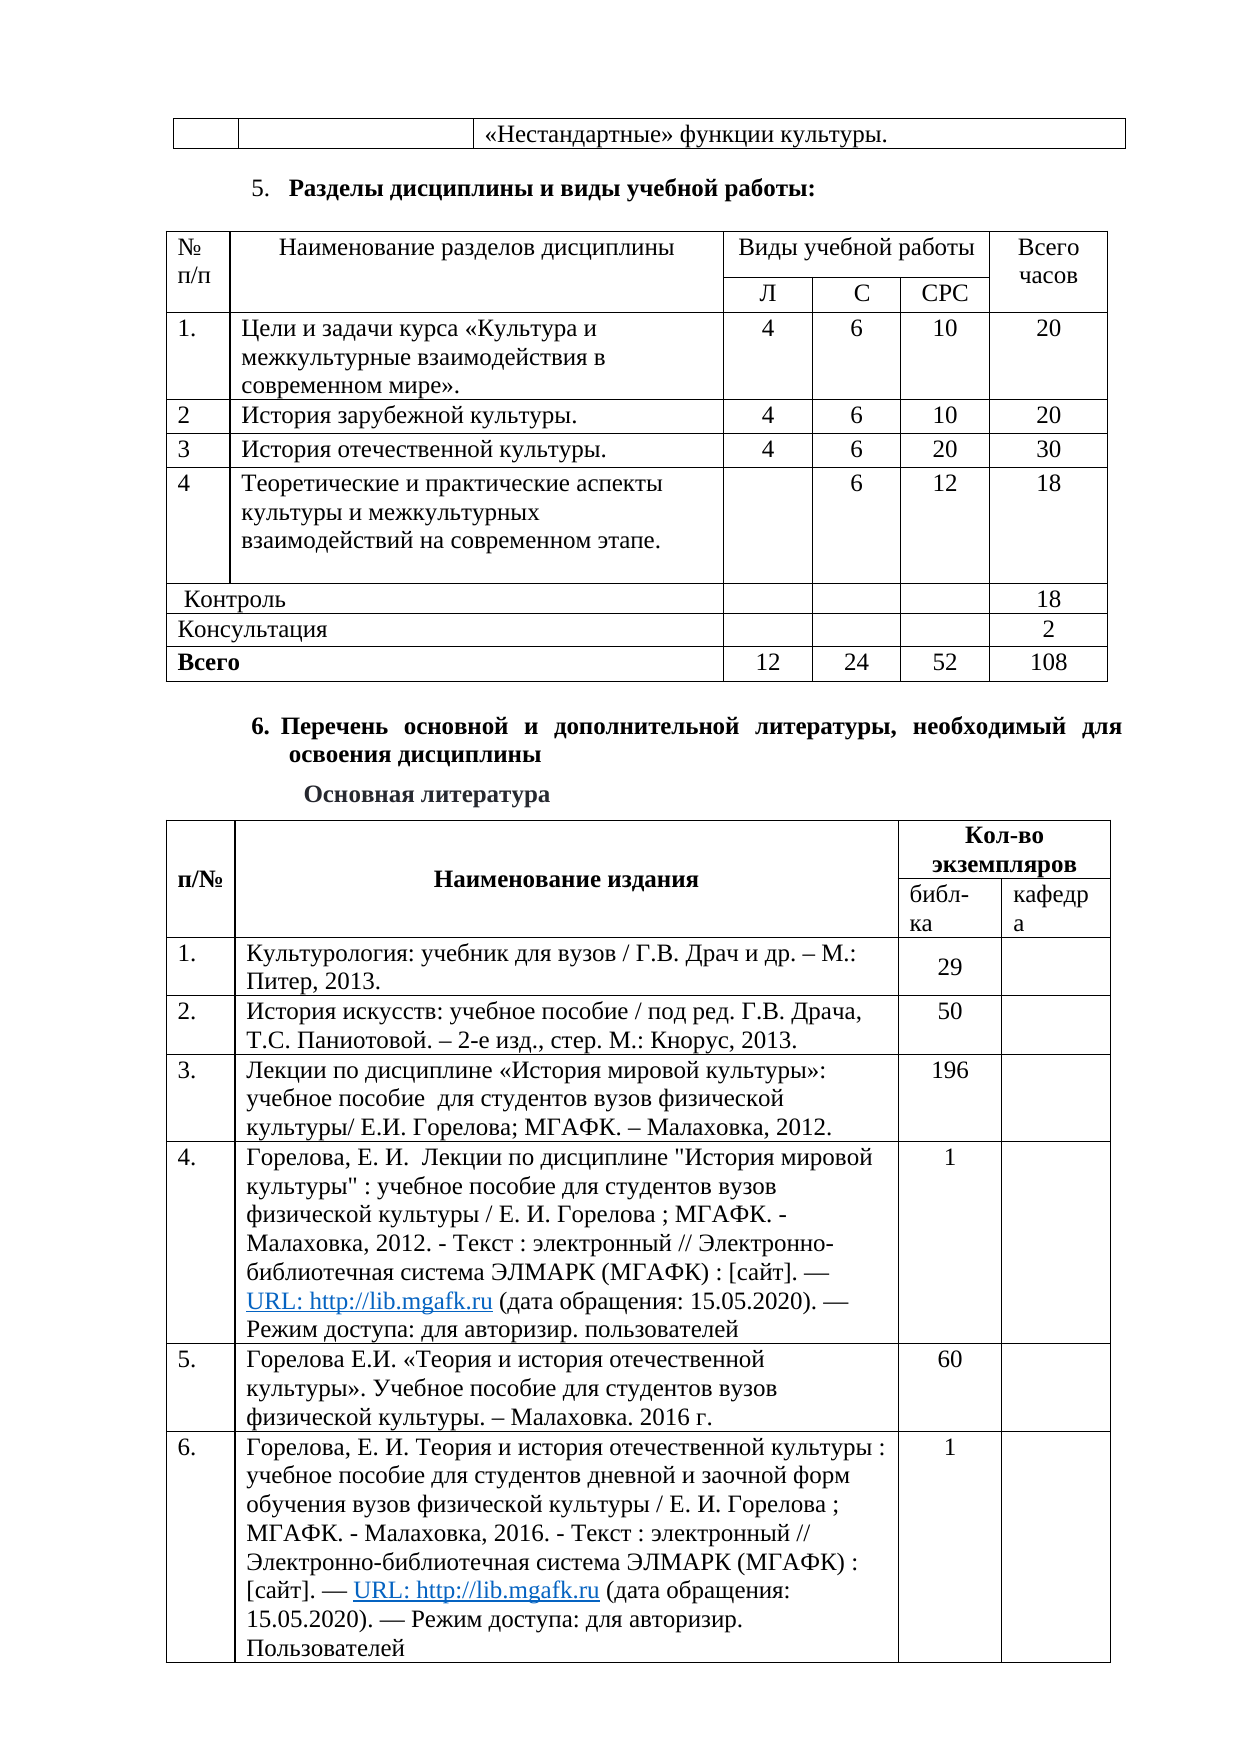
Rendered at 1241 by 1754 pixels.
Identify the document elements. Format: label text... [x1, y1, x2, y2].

table_cell [724, 584, 812, 613]
table_cell 50 [899, 996, 1001, 1054]
table_cell 3 [167, 434, 229, 467]
table_cell 60 [899, 1344, 1001, 1431]
table_cell [901, 614, 989, 646]
table_cell Цели и задачи курса «Культура и межкультурные взаимодействия в современном мире». [231, 313, 723, 399]
table_cell 18 [990, 468, 1107, 583]
table_cell 1 [899, 1432, 1001, 1662]
table_header Наименование разделов дисциплины [231, 232, 723, 312]
table_cell 4 [724, 400, 812, 433]
list Перечень основной и дополнительной литературы, необходимый для освоения дисциплины [251, 711, 1122, 768]
table_cell Горелова, Е. И. Теория и история отечественной культуры : учебное пособие для студентов дневной и заочной форм обучения вузов физической культуры / Е. И. Горелова ; МГАФК. - Малаховка, 2016. - Текст : электронный // Электронно-библиотечная система ЭЛМАРК (МГАФК) : [сайт]. — URL: http://lib.mgafk.ru (дата обращения: 15.05.2020). — Режим доступа: для авторизир. Пользователей [236, 1432, 898, 1662]
table_cell 20 [990, 400, 1107, 433]
table_cell [167, 1344, 234, 1431]
table_header п/№ [167, 821, 234, 937]
table_header Кол-во экземпляров [899, 821, 1110, 878]
table_cell 108 [990, 647, 1107, 681]
table_cell [1002, 1344, 1110, 1431]
table_header Наименование издания [236, 821, 898, 937]
table_cell [901, 584, 989, 613]
table_cell [724, 614, 812, 646]
table_cell 12 [901, 468, 989, 583]
table_cell Контроль [167, 584, 723, 613]
table_cell СРС [901, 278, 989, 312]
table_cell Теоретические и практические аспекты культуры и межкультурных взаимодействий на современном этапе. [231, 468, 723, 583]
table_cell 1 [899, 1142, 1001, 1343]
table_cell [813, 614, 900, 646]
table_cell 29 [899, 938, 1001, 995]
table_cell [1002, 996, 1110, 1054]
table_cell 6 [813, 468, 900, 583]
table_cell 24 [813, 647, 900, 681]
table_cell 18 [990, 584, 1107, 613]
table_cell [1002, 938, 1110, 995]
table_cell 1. [167, 313, 229, 399]
table_cell Лекции по дисциплине «История мировой культуры»: учебное пособие для студентов вузов физической культуры/ Е.И. Горелова; МГАФК. – Малаховка, 2012. [236, 1055, 898, 1141]
table_cell Горелова Е.И. «Теория и история отечественной культуры». Учебное пособие для студентов вузов физической культуры. – Малаховка. 2016 г. [236, 1344, 898, 1431]
table_cell 4 [167, 468, 229, 583]
table_cell Всего [167, 647, 723, 681]
table_cell кафедра [1002, 879, 1110, 937]
table_cell 10 [901, 400, 989, 433]
table_cell [167, 1432, 234, 1662]
table_cell [167, 1055, 234, 1141]
list Разделы дисциплины и виды учебной работы: [251, 173, 1122, 202]
table_cell Л [724, 278, 812, 312]
table_cell История искусств: учебное пособие / под ред. Г.В. Драча, Т.С. Паниотовой. – 2-е изд., стер. М.: Кнорус, 2013. [236, 996, 898, 1054]
table_cell Консультация [167, 614, 723, 646]
table_cell Горелова, Е. И. Лекции по дисциплине "История мировой культуры" : учебное пособие для студентов вузов физической культуры / Е. И. Горелова ; МГАФК. - Малаховка, 2012. - Текст : электронный // Электронно-библиотечная система ЭЛМАРК (МГАФК) : [сайт]. — URL: http://lib.mgafk.ru (дата обращения: 15.05.2020). — Режим доступа: для авторизир. пользователей [236, 1142, 898, 1343]
table_cell С [813, 278, 900, 312]
table_cell [167, 996, 234, 1054]
table_cell 6 [813, 434, 900, 467]
table_cell 6 [813, 400, 900, 433]
table_header Всего часов [990, 232, 1107, 312]
table_cell [724, 468, 812, 583]
table_cell 4 [724, 313, 812, 399]
table_cell 52 [901, 647, 989, 681]
table_cell [813, 584, 900, 613]
table_header № п/п [167, 232, 229, 312]
table_cell [167, 1142, 234, 1343]
table_cell [1002, 1055, 1110, 1141]
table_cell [239, 119, 473, 148]
table_cell 2 [167, 400, 229, 433]
table_cell 30 [990, 434, 1107, 467]
table_cell История отечественной культуры. [231, 434, 723, 467]
table_cell 6 [813, 313, 900, 399]
table_cell 2 [990, 614, 1107, 646]
table_cell библ-ка [899, 879, 1001, 937]
table_cell [167, 938, 234, 995]
table_cell Культурология: учебник для вузов / Г.В. Драч и др. – М.: Питер, 2013. [236, 938, 898, 995]
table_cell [474, 119, 1125, 148]
table_cell История зарубежной культуры. [231, 400, 723, 433]
table_cell 20 [901, 434, 989, 467]
table_cell 12 [724, 647, 812, 681]
text Основная литература [303, 779, 1122, 808]
table_cell 10 [901, 313, 989, 399]
table_cell [1002, 1142, 1110, 1343]
table_cell 4 [174, 119, 238, 148]
table_cell 20 [990, 313, 1107, 399]
table_cell 4 [724, 434, 812, 467]
table_cell [1002, 1432, 1110, 1662]
table_header Виды учебной работы [724, 232, 989, 277]
table_cell 196 [899, 1055, 1001, 1141]
